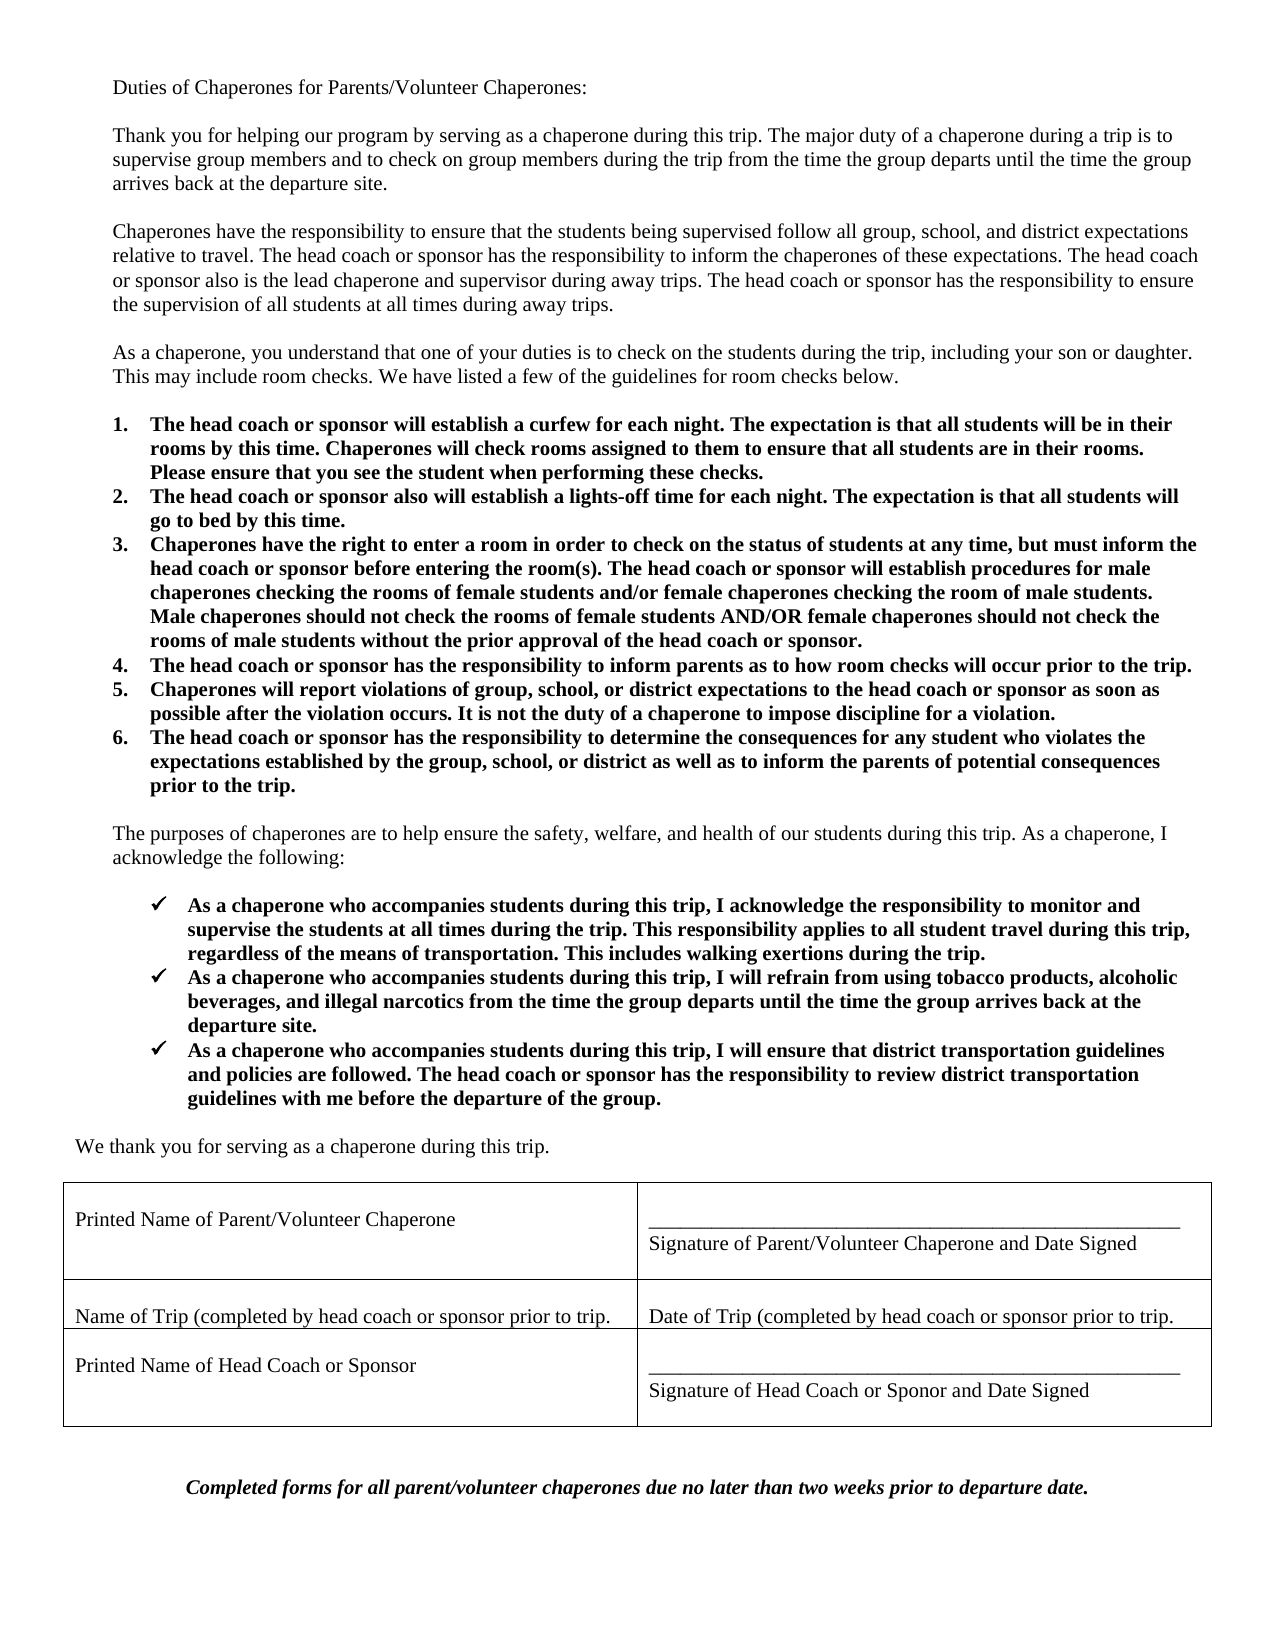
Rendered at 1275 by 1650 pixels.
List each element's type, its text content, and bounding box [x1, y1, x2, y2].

text Duties of Chaperones for Parents/Volunteer Chaperones: [112, 75, 1200, 99]
text Thank you for helping our program by serving as a chaperone during this trip. The major duty of a chaperone during a trip is to supervise group members and to check on group members during the trip from the time the group departs until the time the group arrives back at the departure site. [112, 123, 1200, 195]
table_header ___________________________________________________ Signature of Parent/Volunteer Chaperone and Date Signed [638, 1183, 1211, 1279]
list Chaperones will report violations of group, school, or district expectations to the head coach or sponsor as soon as possible after the violation occurs. It is not the duty of a chaperone to impose discipline for a violation. [112, 677, 1200, 725]
list The head coach or sponsor will establish a curfew for each night. The expectation is that all students will be in their rooms by this time. Chaperones will check rooms assigned to them to ensure that all students are in their rooms. Please ensure that you see the student when performing these checks. [112, 412, 1200, 484]
text As a chaperone, you understand that one of your duties is to check on the students during the trip, including your son or daughter. This may include room checks. We have listed a few of the guidelines for room checks below. [112, 340, 1200, 388]
table_cell Printed Name of Head Coach or Sponsor [64, 1329, 637, 1426]
list The head coach or sponsor has the responsibility to inform parents as to how room checks will occur prior to the trip. [112, 652, 1200, 677]
table_cell ___________________________________________________ Signature of Head Coach or Sponor and Date Signed [638, 1329, 1211, 1426]
list As a chaperone who accompanies students during this trip, I will ensure that district transportation guidelines and policies are followed. The head coach or sponsor has the responsibility to review district transportation guidelines with me before the departure of the group. [150, 1037, 1200, 1110]
text Chaperones have the responsibility to ensure that the students being supervised follow all group, school, and district expectations relative to travel. The head coach or sponsor has the responsibility to inform the chaperones of these expectations. The head coach or sponsor also is the lead chaperone and supervisor during away trips. The head coach or sponsor has the responsibility to ensure the supervision of all students at all times during away trips. [112, 219, 1200, 316]
list As a chaperone who accompanies students during this trip, I will refrain from using tobacco products, alcoholic beverages, and illegal narcotics from the time the group departs until the time the group arrives back at the departure site. [150, 965, 1200, 1037]
table_header Printed Name of Parent/Volunteer Chaperone [64, 1183, 637, 1279]
table_cell Date of Trip (completed by head coach or sponsor prior to trip. [638, 1280, 1211, 1328]
list As a chaperone who accompanies students during this trip, I acknowledge the responsibility to monitor and supervise the students at all times during the trip. This responsibility applies to all student travel during this trip, regardless of the means of transportation. This includes walking exertions during the trip. [150, 893, 1200, 965]
table_cell Name of Trip (completed by head coach or sponsor prior to trip. [64, 1280, 637, 1328]
text Completed forms for all parent/volunteer chaperones due no later than two weeks prior to departure date. [75, 1475, 1200, 1499]
list The head coach or sponsor also will establish a lights-off time for each night. The expectation is that all students will go to bed by this time. [112, 484, 1200, 532]
text We thank you for serving as a chaperone during this trip. [75, 1134, 1200, 1158]
text The purposes of chaperones are to help ensure the safety, welfare, and health of our students during this trip. As a chaperone, I acknowledge the following: [112, 821, 1200, 869]
list The head coach or sponsor has the responsibility to determine the consequences for any student who violates the expectations established by the group, school, or district as well as to inform the parents of potential consequences prior to the trip. [112, 725, 1200, 797]
list Chaperones have the right to enter a room in order to check on the status of students at any time, but must inform the head coach or sponsor before entering the room(s). The head coach or sponsor will establish procedures for male chaperones checking the rooms of female students and/or female chaperones checking the room of male students. Male chaperones should not check the rooms of female students AND/OR female chaperones should not check the rooms of male students without the prior approval of the head coach or sponsor. [112, 532, 1200, 652]
